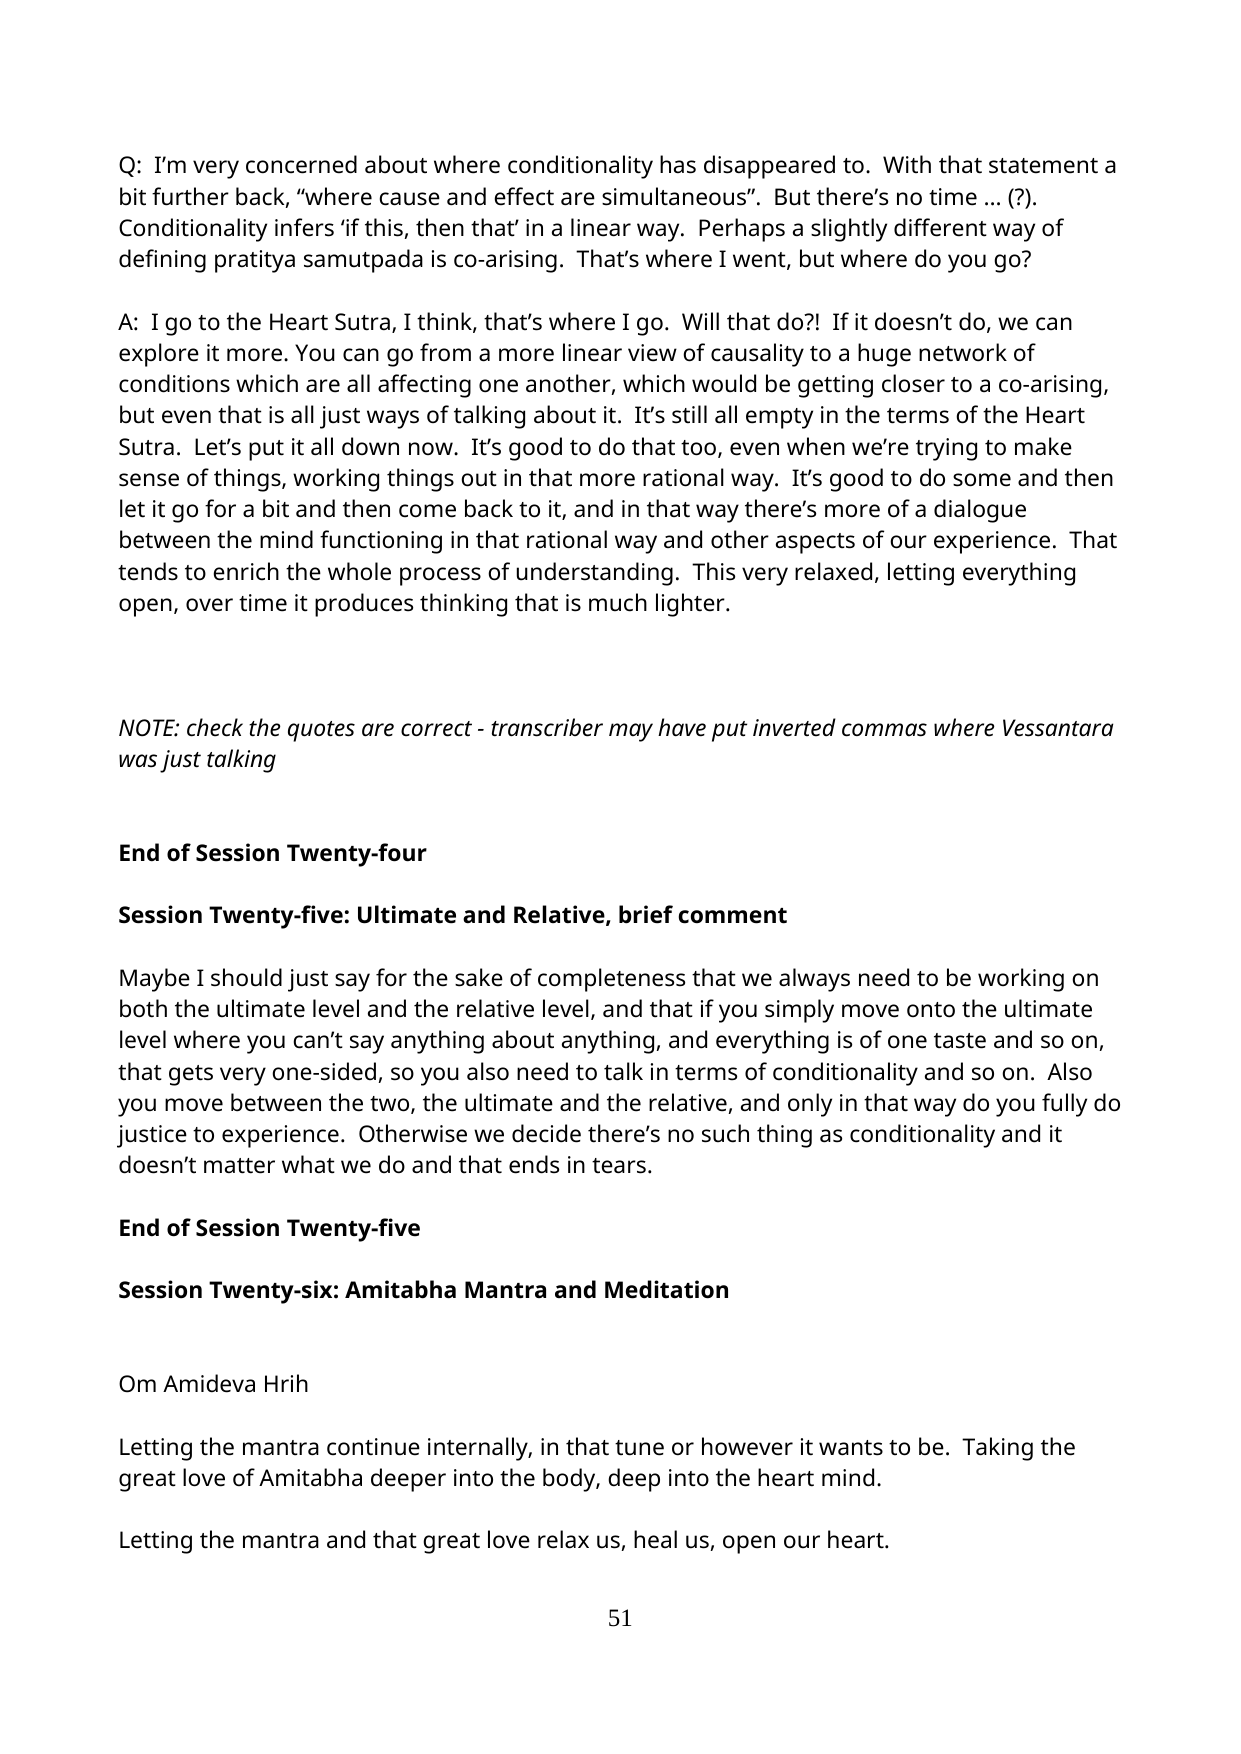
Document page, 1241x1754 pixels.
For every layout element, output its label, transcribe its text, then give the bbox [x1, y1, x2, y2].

text Letting the mantra continue internally, in that tune or however it wants to be. Taking the great love of Amitabha deeper into the body, deep into the heart mind. [118, 1431, 1122, 1493]
text End of Session Twenty-four [118, 837, 1122, 868]
text Session Twenty-five: Ultimate and Relative, brief comment [118, 899, 1122, 931]
text Session Twenty-six: Amitabha Mantra and Meditation [118, 1274, 1122, 1306]
text NOTE: check the quotes are correct - transcriber may have put inverted commas where Vessantara was just talking [118, 712, 1122, 774]
text Om Amideva Hrih [118, 1368, 1122, 1399]
text End of Session Twenty-five [118, 1212, 1122, 1243]
text Letting the mantra and that great love relax us, heal us, open our heart. [118, 1524, 1122, 1556]
text Maybe I should just say for the sake of completeness that we always need to be working on both the ultimate level and the relative level, and that if you simply move onto the ultimate level where you can’t say anything about anything, and everything is of one taste and so on, that gets very one-sided, so you also need to talk in terms of conditionality and so on. Also you move between the two, the ultimate and the relative, and only in that way do you fully do justice to experience. Otherwise we decide there’s no such thing as conditionality and it doesn’t matter what we do and that ends in tears. [118, 962, 1122, 1181]
text Q: I’m very concerned about where conditionality has disappeared to. With that statement a bit further back, “where cause and effect are simultaneous”. But there’s no time … (?). Conditionality infers ‘if this, then that’ in a linear way. Perhaps a slightly different way of defining pratitya samutpada is co-arising. That’s where I went, but where do you go? [118, 149, 1122, 274]
text A: I go to the Heart Sutra, I think, that’s where I go. Will that do?! If it doesn’t do, we can explore it more. You can go from a more linear view of causality to a huge network of conditions which are all affecting one another, which would be getting closer to a co-arising, but even that is all just ways of talking about it. It’s still all empty in the terms of the Heart Sutra. Let’s put it all down now. It’s good to do that too, even when we’re trying to make sense of things, working things out in that more rational way. It’s good to do some and then let it go for a bit and then come back to it, and in that way there’s more of a dialogue between the mind functioning in that rational way and other aspects of our experience. That tends to enrich the whole process of understanding. This very relaxed, letting everything open, over time it produces thinking that is much lighter. [118, 306, 1122, 618]
